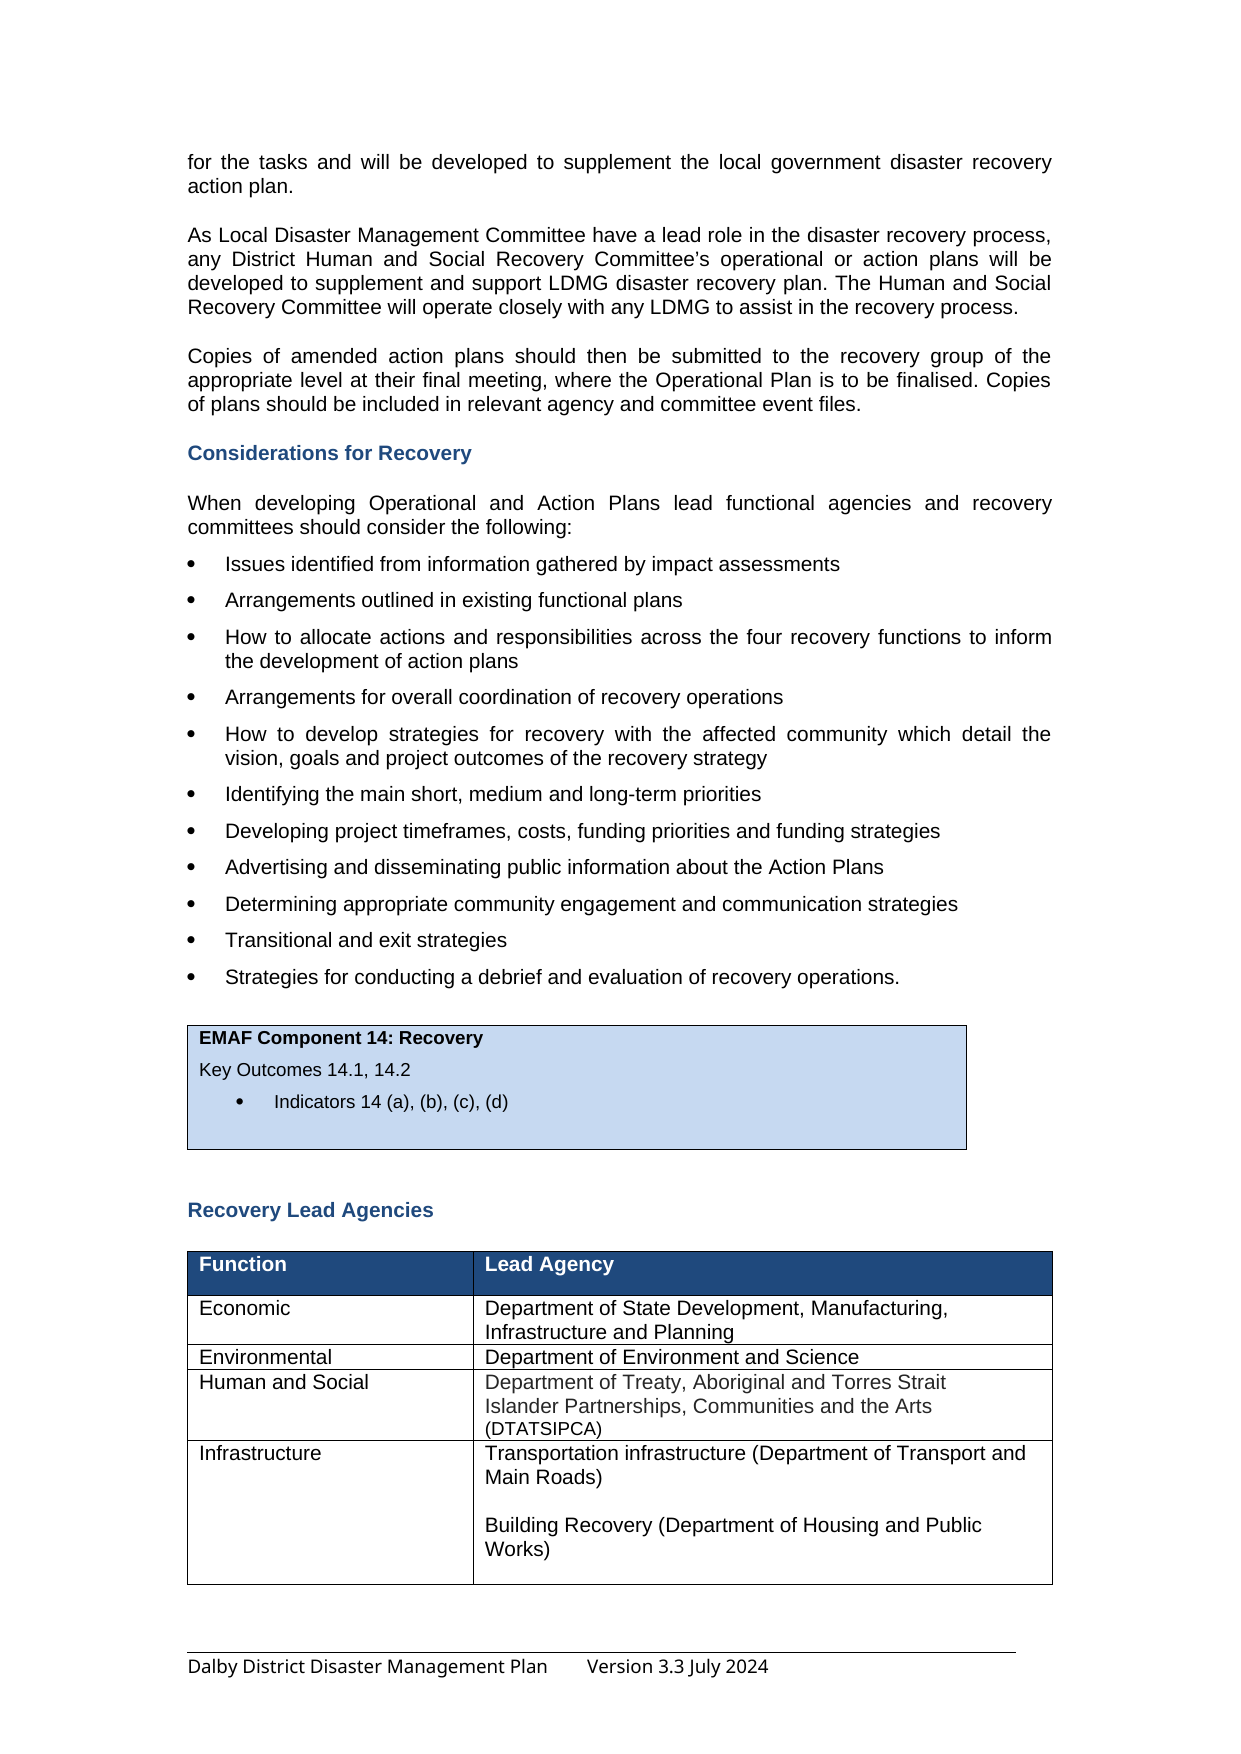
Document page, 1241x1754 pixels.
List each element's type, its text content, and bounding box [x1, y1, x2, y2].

table_cell Human and Social [188, 1370, 473, 1439]
list How to allocate actions and responsibilities across the four recovery functions to inform the development of action plans [187, 624, 1053, 672]
list Strategies for conducting a debrief and evaluation of recovery operations. [187, 965, 1053, 989]
table_header Lead Agency [474, 1252, 1052, 1295]
list How to develop strategies for recovery with the affected community which detail the vision, goals and project outcomes of the recovery strategy [187, 722, 1053, 769]
list Arrangements outlined in existing functional plans [187, 588, 1053, 612]
list Identifying the main short, medium and long-term priorities [187, 782, 1053, 806]
text When developing Operational and Action Plans lead functional agencies and recovery committees should consider the following: [187, 491, 1053, 539]
table_cell Infrastructure [188, 1441, 473, 1584]
table_cell Environmental [188, 1345, 473, 1369]
list Developing project timeframes, costs, funding priorities and funding strategies [187, 819, 1053, 843]
list Determining appropriate community engagement and communication strategies [187, 892, 1053, 916]
subtitle Considerations for Recovery [187, 441, 1053, 464]
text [187, 150, 1053, 198]
list Arrangements for overall coordination of recovery operations [187, 685, 1053, 709]
table_header EMAF Component 14: Recovery Key Outcomes 14.1, 14.2 Indicators 14 (a), (b), (c), (d) [188, 1026, 966, 1149]
table_cell Economic [188, 1296, 473, 1344]
text Copies of amended action plans should then be submitted to the recovery group of the appropriate level at their final meeting, where the Operational Plan is to be finalised. Copies of plans should be included in relevant agency and committee event files. [187, 344, 1053, 416]
list Issues identified from information gathered by impact assessments [187, 551, 1053, 575]
text As Local Disaster Management Committee have a lead role in the disaster recovery process, any District Human and Social Recovery Committee’s operational or action plans will be developed to supplement and support LDMG disaster recovery plan. The Human and Social Recovery Committee will operate closely with any LDMG to assist in the recovery process. [187, 223, 1053, 319]
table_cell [474, 1441, 1052, 1584]
list Transitional and exit strategies [187, 928, 1053, 952]
table_header Function [188, 1252, 473, 1295]
table_cell Department of State Development, Manufacturing, Infrastructure and Planning [474, 1296, 1052, 1344]
list Advertising and disseminating public information about the Action Plans [187, 855, 1053, 879]
subtitle Recovery Lead Agencies [187, 1198, 1053, 1222]
table_cell Department of Environment and Science [474, 1345, 1052, 1369]
table_cell Department of Treaty, Aboriginal and Torres Strait Islander Partnerships, Communities and the Arts (DTATSIPCA) [474, 1370, 1052, 1439]
